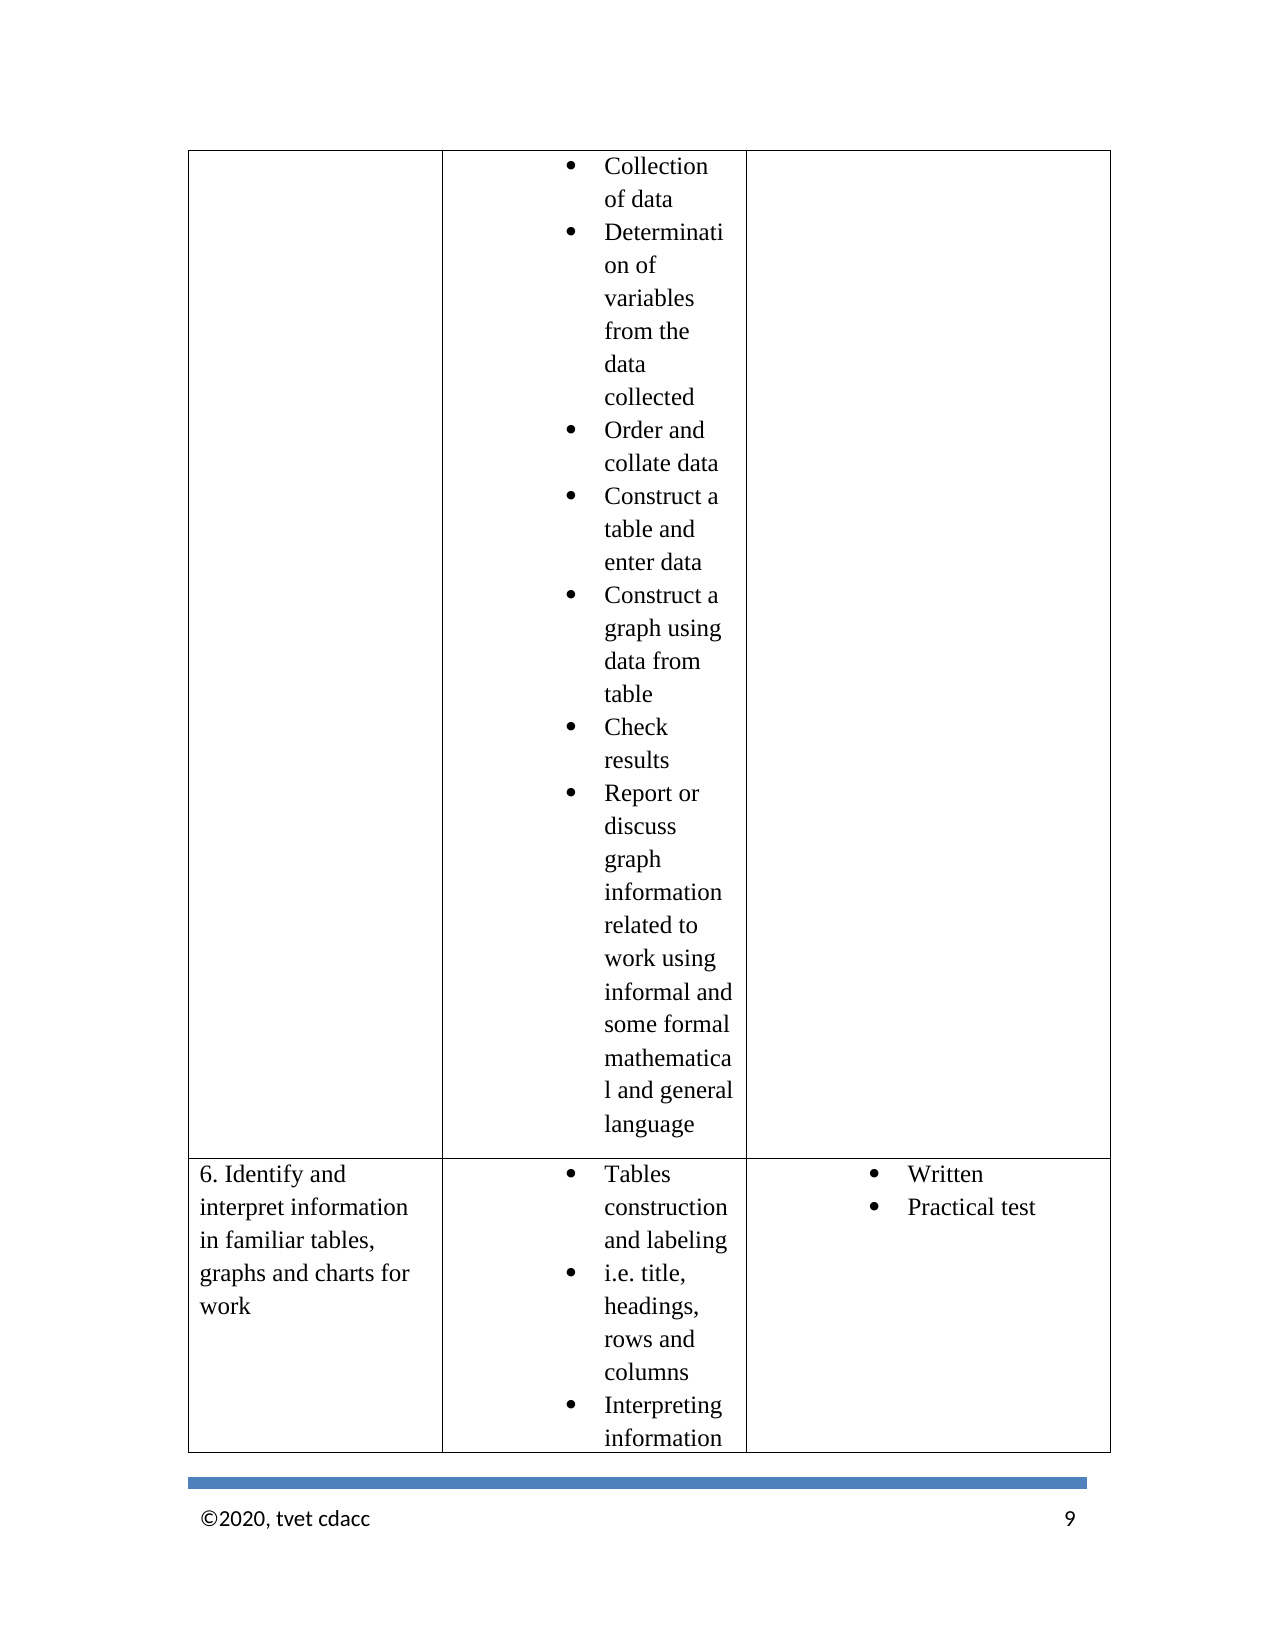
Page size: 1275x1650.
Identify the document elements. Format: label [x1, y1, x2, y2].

table_cell [443, 1159, 746, 1452]
table_cell [747, 151, 1110, 1158]
table_cell [747, 1159, 1110, 1452]
table_cell [189, 1159, 442, 1452]
table_cell [443, 151, 746, 1158]
table_cell [189, 151, 442, 1158]
